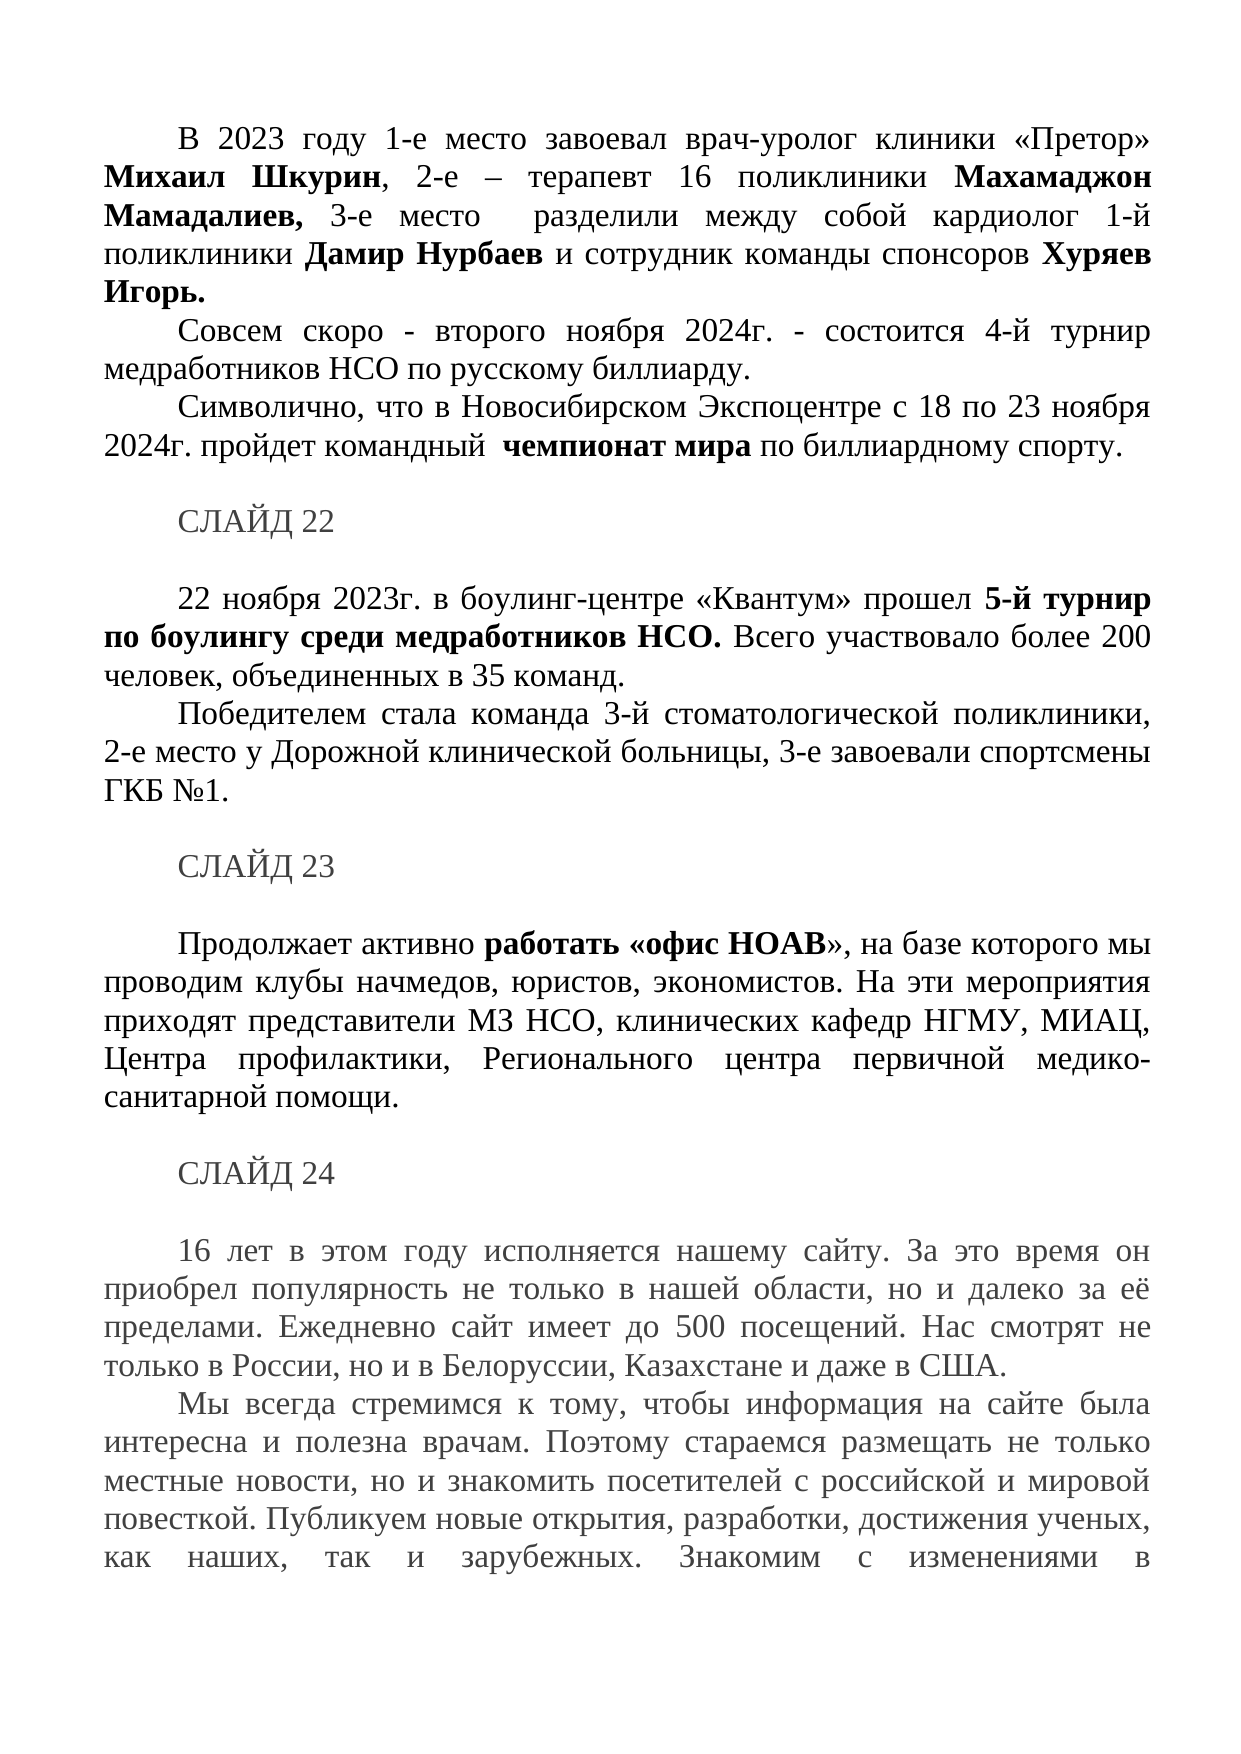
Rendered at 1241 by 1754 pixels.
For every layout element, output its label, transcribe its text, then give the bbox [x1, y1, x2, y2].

text Продолжает активно работать «офис НОАВ», на базе которого мы проводим клубы начмедов, юристов, экономистов. На эти мероприятия приходят представители МЗ НСО, клинических кафедр НГМУ, МИАЦ, Центра профилактики, Регионального центра первичной медико-санитарной помощи. [103, 923, 1152, 1115]
text Совсем скоро - второго ноября 2024г. - состоится 4-й турнир медработников НСО по русскому биллиарду. [103, 310, 1152, 386]
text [103, 1383, 1152, 1575]
text Победителем стала команда 3-й стоматологической поликлиники, 2-е место у Дорожной клинической больницы, 3-е завоевали спортсмены ГКБ №1. [103, 693, 1152, 808]
text СЛАЙД [103, 501, 1152, 540]
text СЛАЙД [103, 1153, 1152, 1191]
text СЛАЙД [103, 846, 1152, 885]
text В 2023 году 1-е место завоевал врач-уролог клиники «Претор» Михаил Шкурин, 2-е – терапевт 16 поликлиники Махамаджон Мамадалиев, 3-е место разделили между собой кардиолог 1-й поликлиники Дамир Нурбаев и сотрудник команды спонсоров Хуряев Игорь. [103, 118, 1152, 310]
text 22 ноября 2023г. в боулинг-центре «Квантум» прошел 5-й турнир по боулингу среди медработников НСО. Всего участвовало более 200 человек, объединенных в 35 команд. [103, 578, 1152, 693]
text 16 лет в этом году исполняется нашему сайту. За это время он приобрел популярность не только в нашей области, но и далеко за её пределами. Ежедневно сайт имеет до 500 посещений. Нас смотрят не только в России, но и в Белоруссии, Казахстане и даже в США. [103, 1230, 1152, 1383]
text Символично, что в Новосибирском Экспоцентре с 18 по 23 ноября 2024г. пройдет командный чемпионат мира по биллиардному спорту. [103, 386, 1152, 463]
